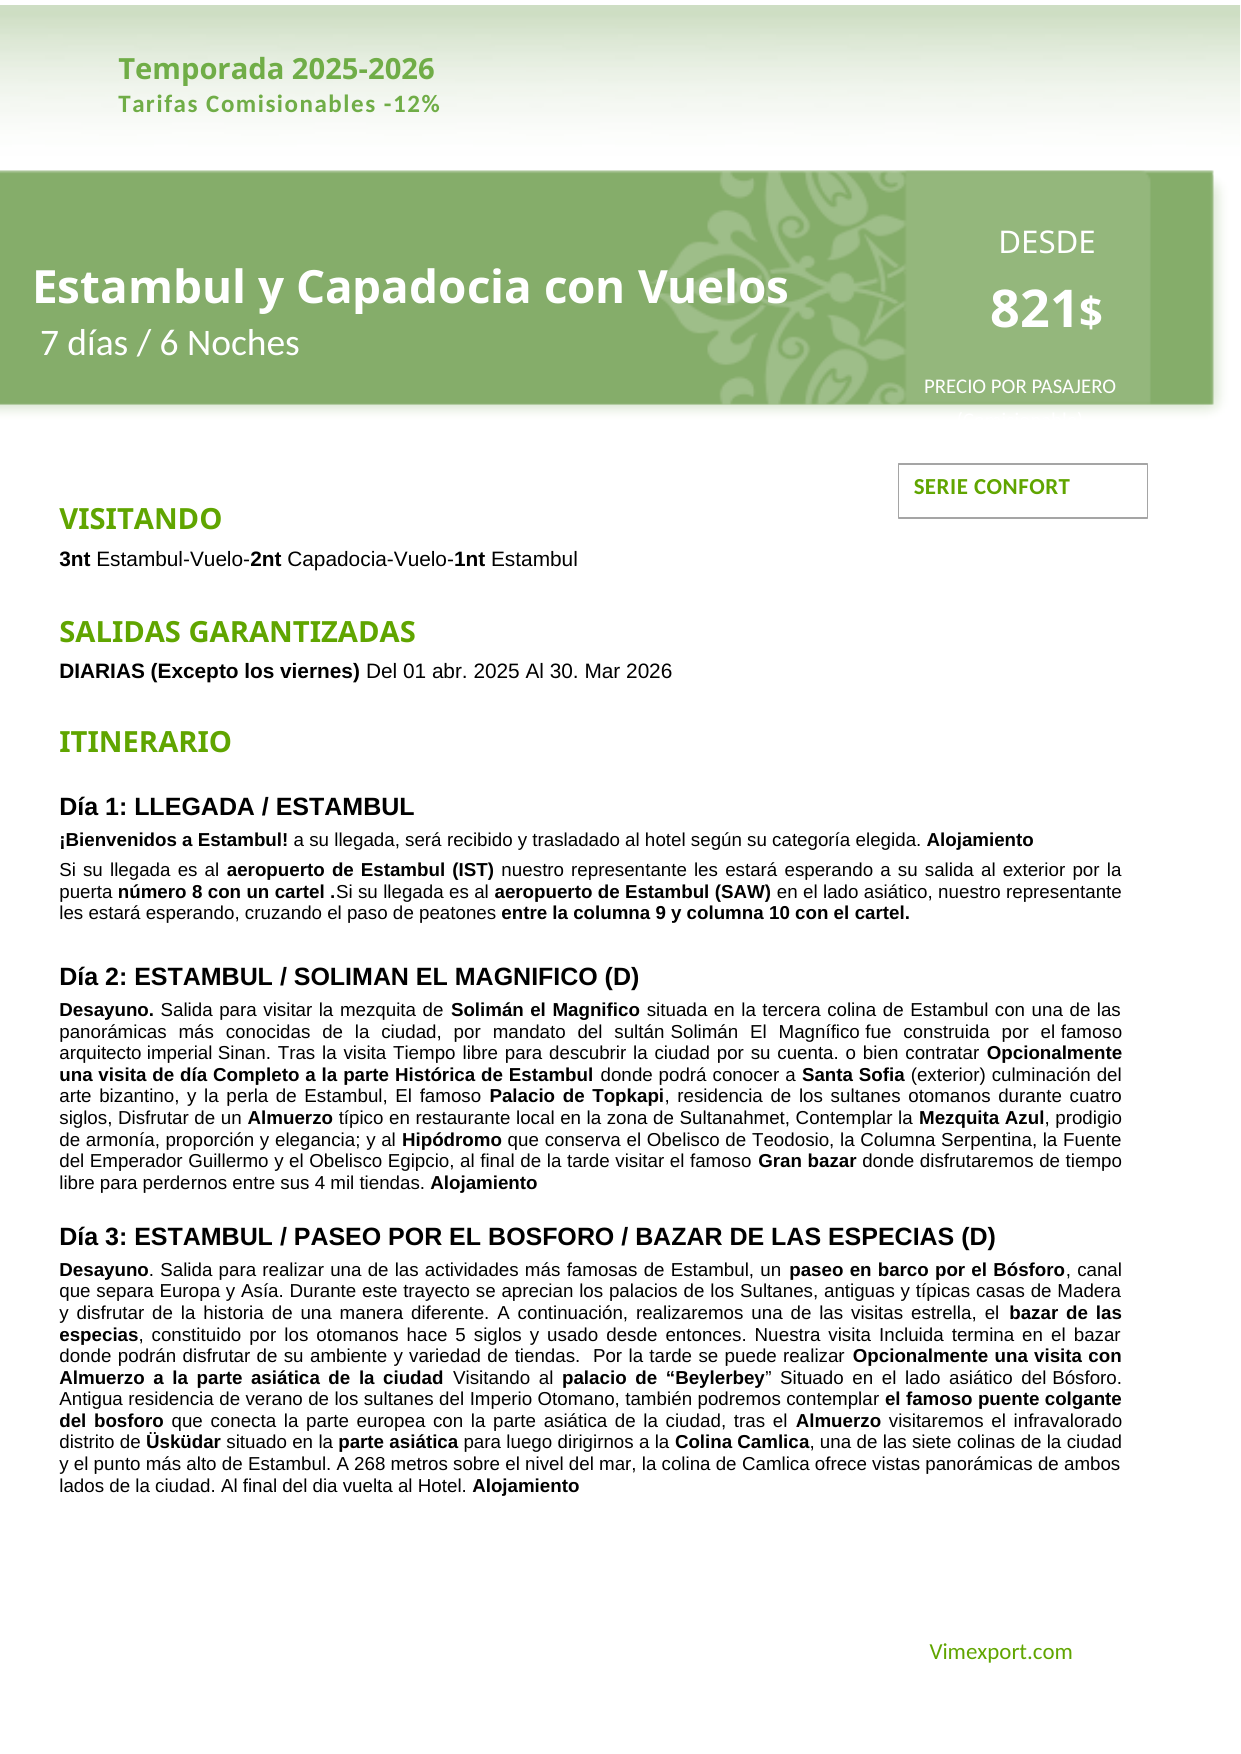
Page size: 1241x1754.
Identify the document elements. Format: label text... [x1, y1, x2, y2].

text Desayuno. Salida para realizar una de las actividades más famosas de Estambul, un paseo en barco por el Bósforo, canal que separa Europa y Asía. Durante este trayecto se aprecian los palacios de los Sultanes, antiguas y típicas casas de Madera y disfrutar de la historia de una manera diferente. A continuación, realizaremos una de las visitas estrella, el bazar de las especias, constituido por los otomanos hace 5 siglos y usado desde entonces. Nuestra visita Incluida termina en el bazar donde podrán disfrutar de su ambiente y variedad de tiendas. Por la tarde se puede realizar Opcionalmente una visita con Almuerzo a la parte asiática de la ciudad Visitando al palacio de “Beylerbey” Situado en el lado asiático del Bósforo. Antigua residencia de verano de los sultanes del Imperio Otomano, también podremos contemplar el famoso puente colgante del bosforo que conecta la parte europea con la parte asiática de la ciudad, tras el Almuerzo visitaremos el infravalorado distrito de Üsküdar situado en la parte asiática para luego dirigirnos a la Colina Camlica, una de las siete colinas de la ciudad y el punto más alto de Estambul. A 268 metros sobre el nivel del mar, la colina de Camlica ofrece vistas panorámicas de ambos lados de la ciudad. Al final del dia vuelta al Hotel. Alojamiento [59, 1259, 1122, 1496]
text SALIDAS GARANTIZADAS [59, 611, 1122, 651]
text ITINERARIO [59, 721, 1122, 761]
text DIARIAS (Excepto los viernes) Del 01 abr. 2025 Al 30. Mar 2026 [59, 659, 1122, 683]
text ¡Bienvenidos a Estambul! a su llegada, será recibido y trasladado al hotel según su categoría elegida. Alojamiento [59, 829, 1122, 851]
text VISITANDO [59, 499, 1122, 538]
text Si su llegada es al aeropuerto de Estambul (IST) nuestro representante les estará esperando a su salida al exterior por la puerta número 8 con un cartel .Si su llegada es al aeropuerto de Estambul (SAW) en el lado asiático, nuestro representante les estará esperando, cruzando el paso de peatones entre la columna 9 y columna 10 con el cartel. [59, 859, 1122, 924]
text 3nt Estambul-Vuelo-2nt Capadocia-Vuelo-1nt Estambul [59, 547, 1122, 571]
text Día 1: LLEGADA / ESTAMBUL [59, 792, 1122, 821]
text Desayuno. Salida para visitar la mezquita de Solimán el Magnifico situada en la tercera colina de Estambul con una de las panorámicas más conocidas de la ciudad, por mandato del sultán Solimán El Magnífico fue construida por el famoso arquitecto imperial Sinan. Tras la visita Tiempo libre para descubrir la ciudad por su cuenta. o bien contratar Opcionalmente una visita de día Completo a la parte Histórica de Estambul donde podrá conocer a Santa Sofia (exterior) culminación del arte bizantino, y la perla de Estambul, El famoso Palacio de Topkapi, residencia de los sultanes otomanos durante cuatro siglos, Disfrutar de un Almuerzo típico en restaurante local en la zona de Sultanahmet, Contemplar la Mezquita Azul, prodigio de armonía, proporción y elegancia; y al Hipódromo que conserva el Obelisco de Teodosio, la Columna Serpentina, la Fuente del Emperador Guillermo y el Obelisco Egipcio, al final de la tarde visitar el famoso Gran bazar donde disfrutaremos de tiempo libre para perdernos entre sus 4 mil tiendas. Alojamiento [59, 999, 1122, 1193]
text Día 3: ESTAMBUL / PASEO POR EL BOSFORO / BAZAR DE LAS ESPECIAS (D) [59, 1222, 1122, 1250]
text Día 2: ESTAMBUL / SOLIMAN EL MAGNIFICO (D) [59, 962, 1122, 991]
